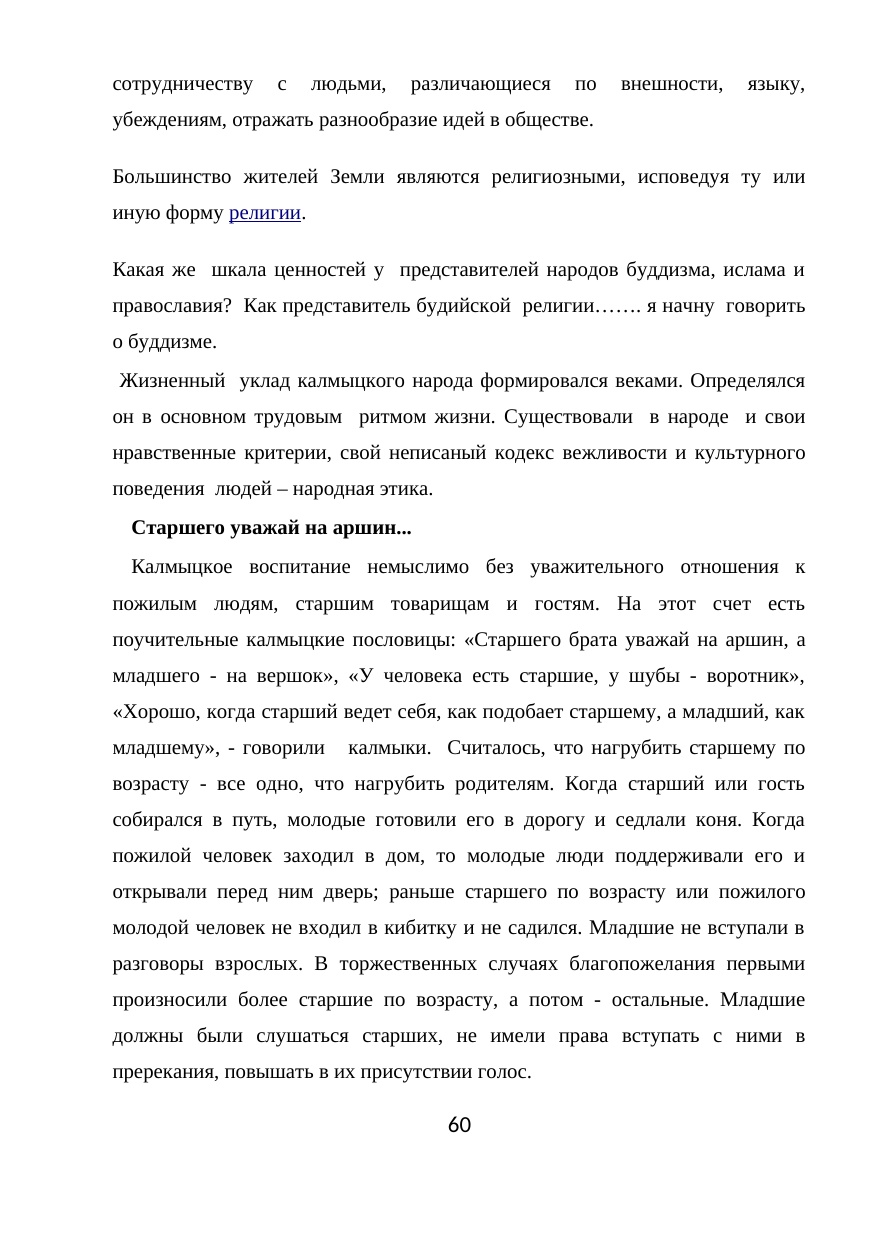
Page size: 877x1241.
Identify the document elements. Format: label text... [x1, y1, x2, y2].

text Какая же шкала ценностей у представителей народов буддизма, ислама и православия? Как представитель будийской религии……. я начну говорить о буддизме. [112, 257, 806, 353]
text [112, 71, 806, 131]
text Жизненный уклад калмыцкого народа формировался веками. Определялся он в основном трудовым ритмом жизни. Существовали в народе и свои нравственные критерии, свой неписаный кодекс вежливости и культурного поведения людей – народная этика. [112, 368, 806, 500]
text Старшего уважай на аршин... [112, 515, 806, 539]
text Большинство жителей Земли являются религиозными, исповедуя ту или иную форму религии. [112, 164, 806, 224]
text Калмыцкое воспитание немыслимо без уважительного отношения к пожилым людям, старшим товарищам и гостям. На этот счет есть поучительные калмыцкие пословицы: «Старшего брата уважай на аршин, а младшего - на вершок», «У человека есть старшие, у шубы - воротник», «Хорошо, когда старший ведет себя, как подобает старшему, а младший, как младшему», - говорили калмыки. Считалось, что нагрубить старшему по возрасту - все одно, что нагрубить родителям. Когда старший или гость собирался в путь, молодые готовили его в дорогу и седлали коня. Когда пожилой человек заходил в дом, то молодые люди поддерживали его и открывали перед ним дверь; раньше старшего по возрасту или пожилого молодой человек не входил в кибитку и не садился. Младшие не вступали в разговоры взрослых. В торжественных случаях благопожелания первыми произносили более старшие по возрасту, а потом - остальные. Младшие должны были слушаться старших, не имели права вступать с ними в пререкания, повышать в их присутствии голос. [112, 554, 806, 1083]
